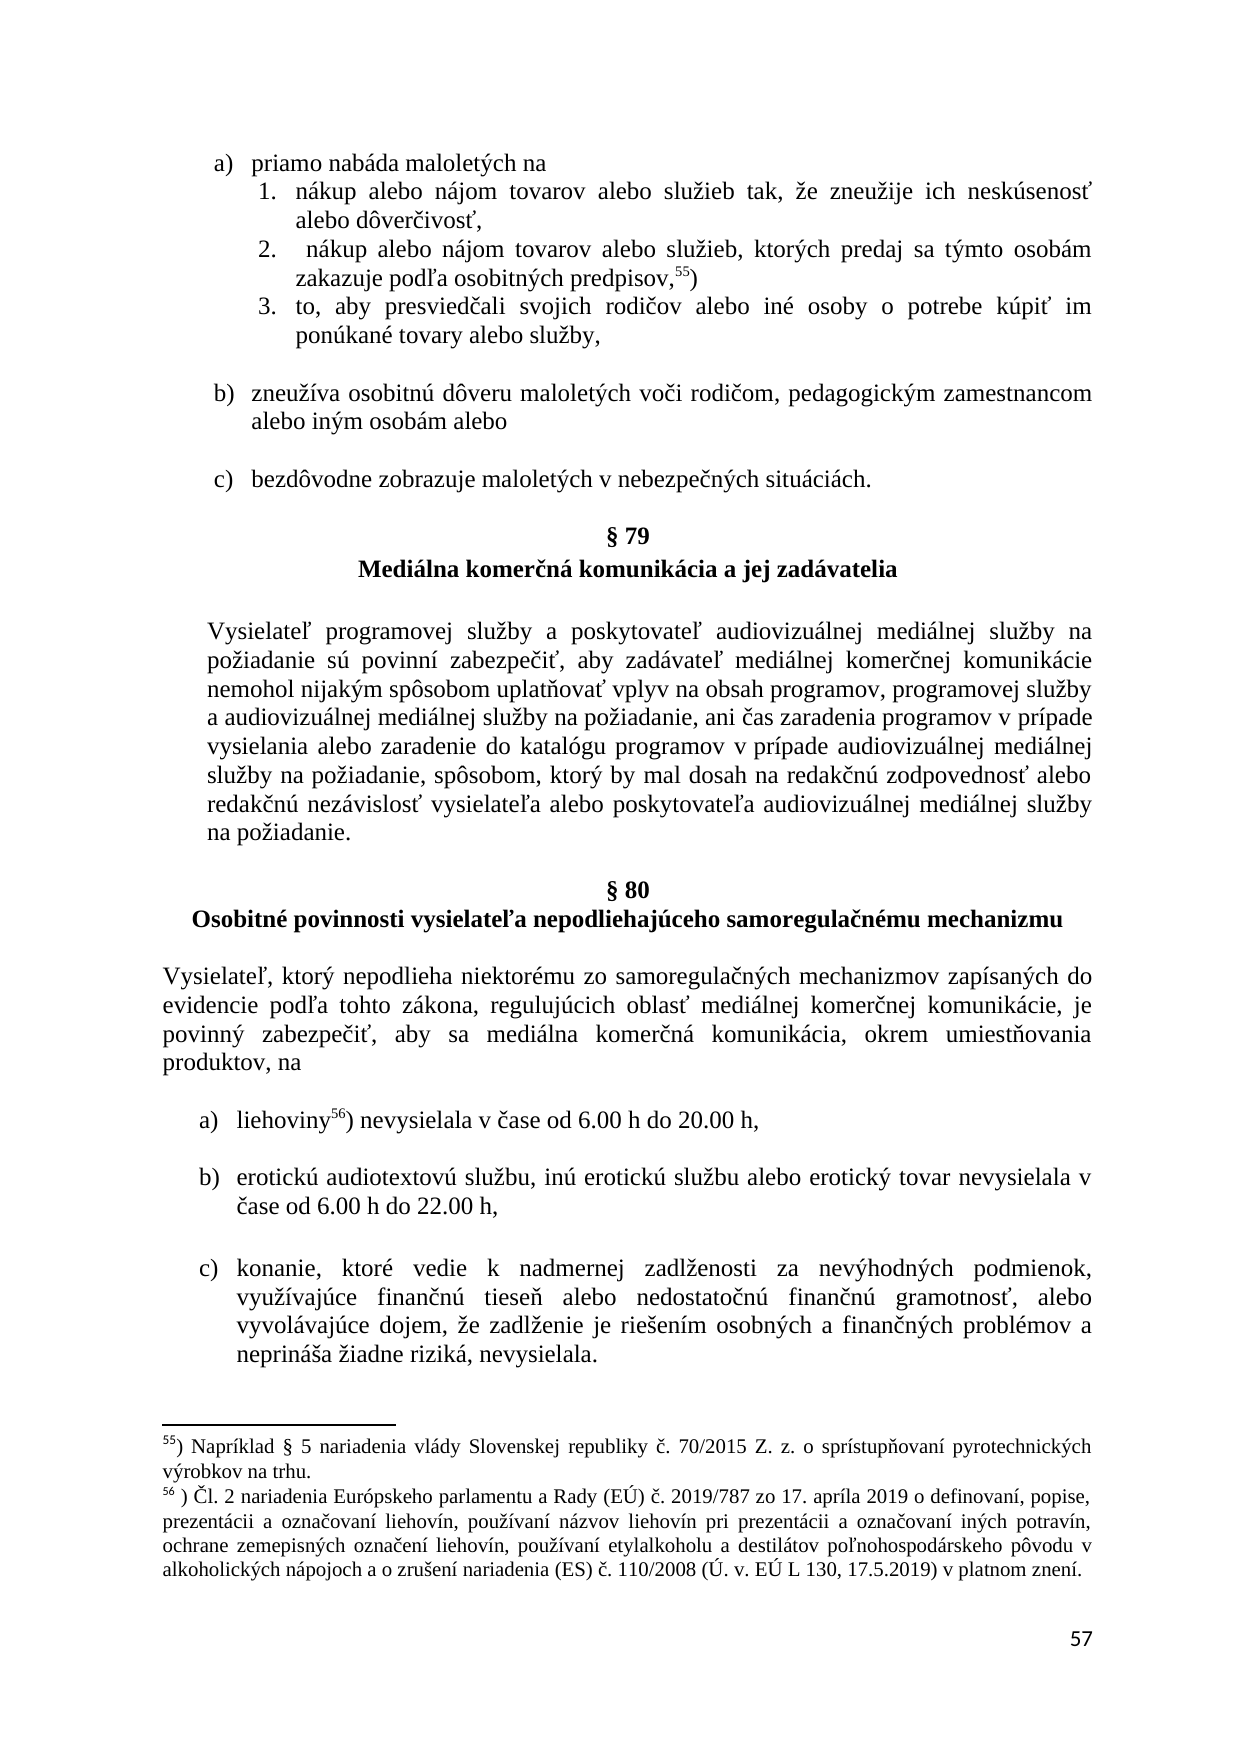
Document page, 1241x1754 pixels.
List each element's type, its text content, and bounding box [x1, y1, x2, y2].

text § 80 [162, 875, 1093, 904]
text § 79 [162, 521, 1093, 550]
text Mediálna komerčná komunikácia a jej zadávatelia [162, 554, 1093, 583]
list priamo nabáda maloletých na [214, 148, 1093, 176]
list konanie, ktoré vedie k nadmernej zadlženosti za nevýhodných podmienok, využívajúce finančnú tieseň alebo nedostatočnú finančnú gramotnosť, alebo vyvolávajúce dojem, že zadlženie je riešením osobných a finančných problémov a neprináša žiadne riziká, nevysielala. [199, 1253, 1093, 1368]
list to, aby presviedčali svojich rodičov alebo iné osoby o potrebe kúpiť im ponúkané tovary alebo služby, [258, 291, 1093, 349]
list Vysielateľ, ktorý nepodlieha niektorému zo samoregulačných mechanizmov zapísaných do evidencie podľa tohto zákona, regulujúcich oblasť mediálnej komerčnej komunikácie, je povinný zabezpečiť, aby sa mediálna komerčná komunikácia, okrem umiestňovania produktov, na [162, 961, 1093, 1076]
text Vysielateľ programovej služby a poskytovateľ audiovizuálnej mediálnej služby na požiadanie sú povinní zabezpečiť, aby zadávateľ mediálnej komerčnej komunikácie nemohol nijakým spôsobom uplatňovať vplyv na obsah programov, programovej služby a audiovizuálnej mediálnej služby na požiadanie, ani čas zaradenia programov v prípade vysielania alebo zaradenie do katalógu programov v prípade audiovizuálnej mediálnej služby na požiadanie, spôsobom, ktorý by mal dosah na redakčnú zodpovednosť alebo redakčnú nezávislosť vysielateľa alebo poskytovateľa audiovizuálnej mediálnej služby na požiadanie. [207, 616, 1093, 846]
list nákup alebo nájom tovarov alebo služieb, ktorých predaj sa týmto osobám zakazuje podľa osobitných predpisov,) [258, 234, 1093, 291]
list bezdôvodne zobrazuje maloletých v nebezpečných situáciách. [214, 464, 1093, 493]
list liehoviny) nevysielala v čase od 6.00 h do 20.00 h, [199, 1105, 1093, 1134]
list nákup alebo nájom tovarov alebo služieb tak, že zneužije ich neskúsenosť alebo dôverčivosť, [258, 176, 1093, 234]
list zneužíva osobitnú dôveru maloletých voči rodičom, pedagogickým zamestnancom alebo iným osobám alebo [214, 378, 1093, 435]
list erotickú audiotextovú službu, inú erotickú službu alebo erotický tovar nevysielala v čase od 6.00 h do 22.00 h, [199, 1162, 1093, 1220]
text Osobitné povinnosti vysielateľa nepodliehajúceho samoregulačnému mechanizmu [162, 904, 1093, 932]
